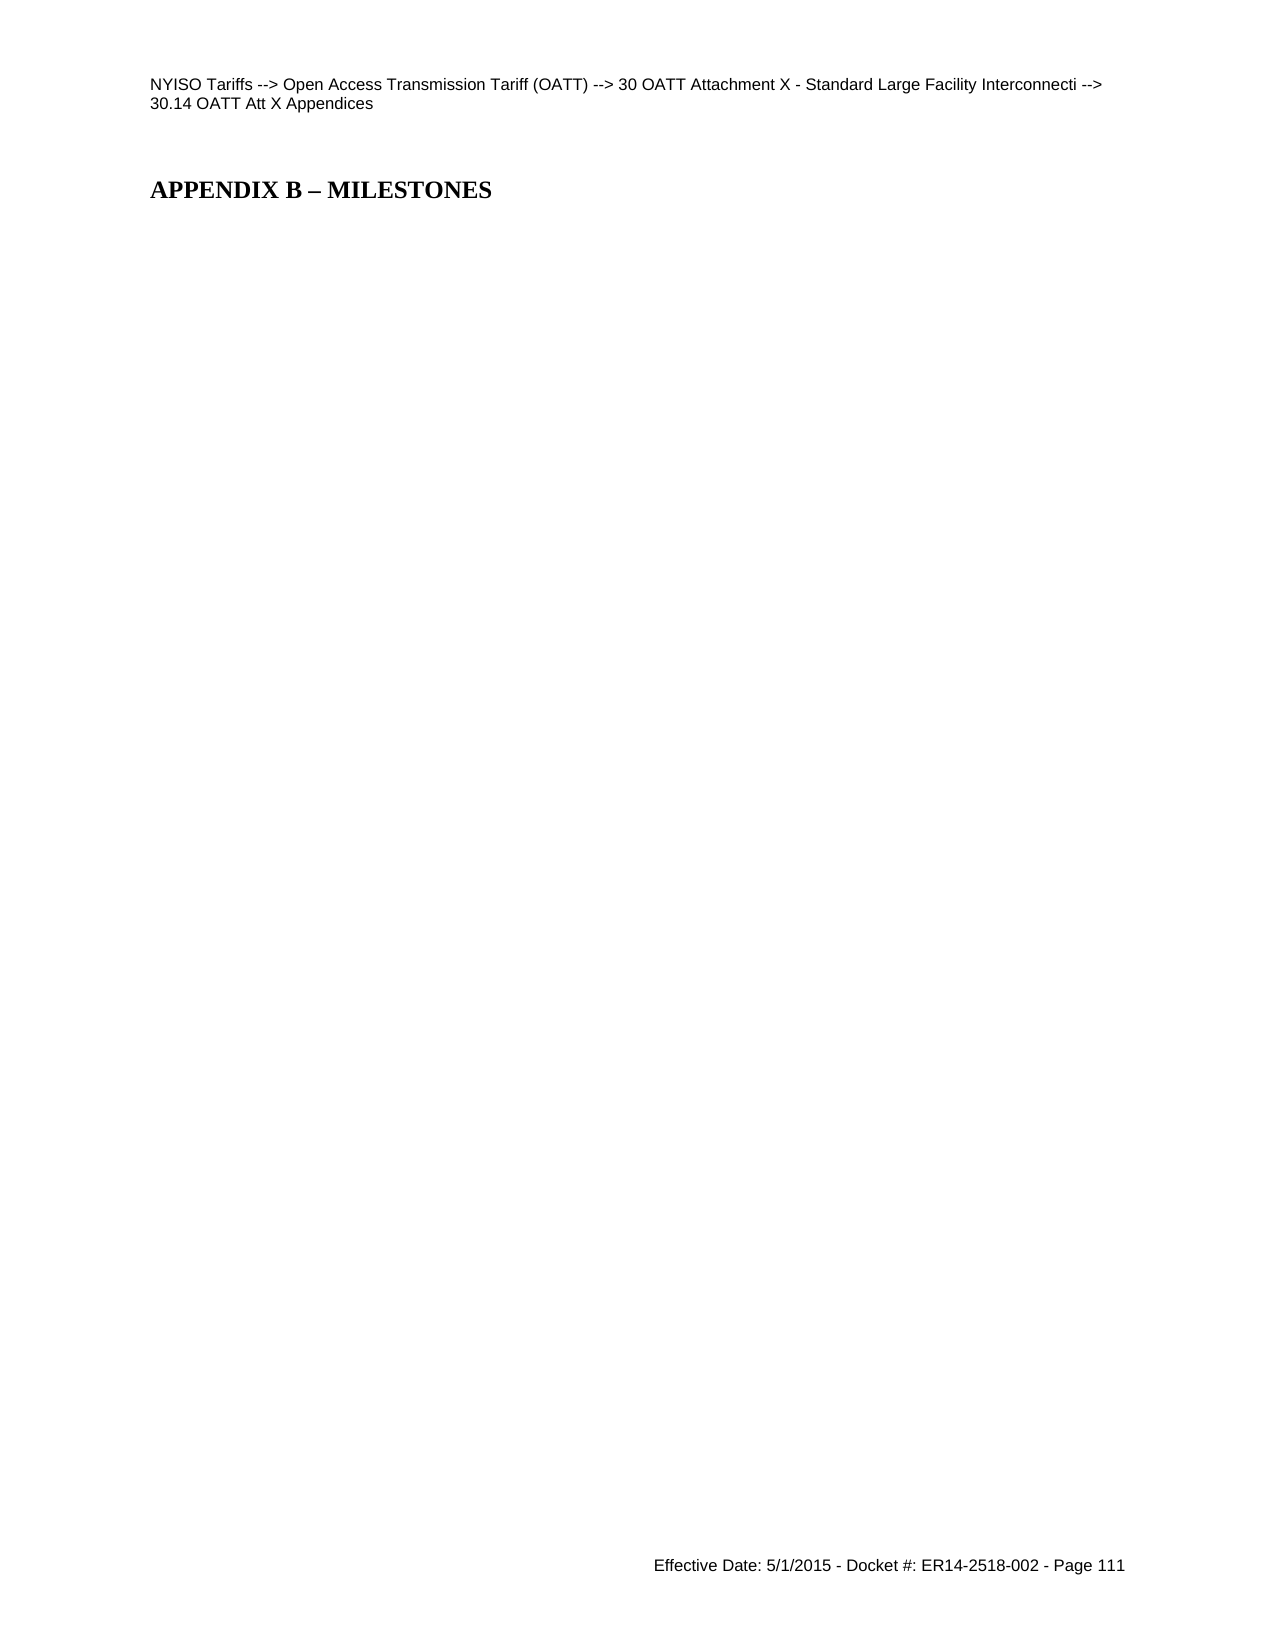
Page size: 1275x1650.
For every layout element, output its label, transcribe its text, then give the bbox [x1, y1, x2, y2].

subtitle APPENDIX B – MILESTONES [150, 175, 1059, 204]
